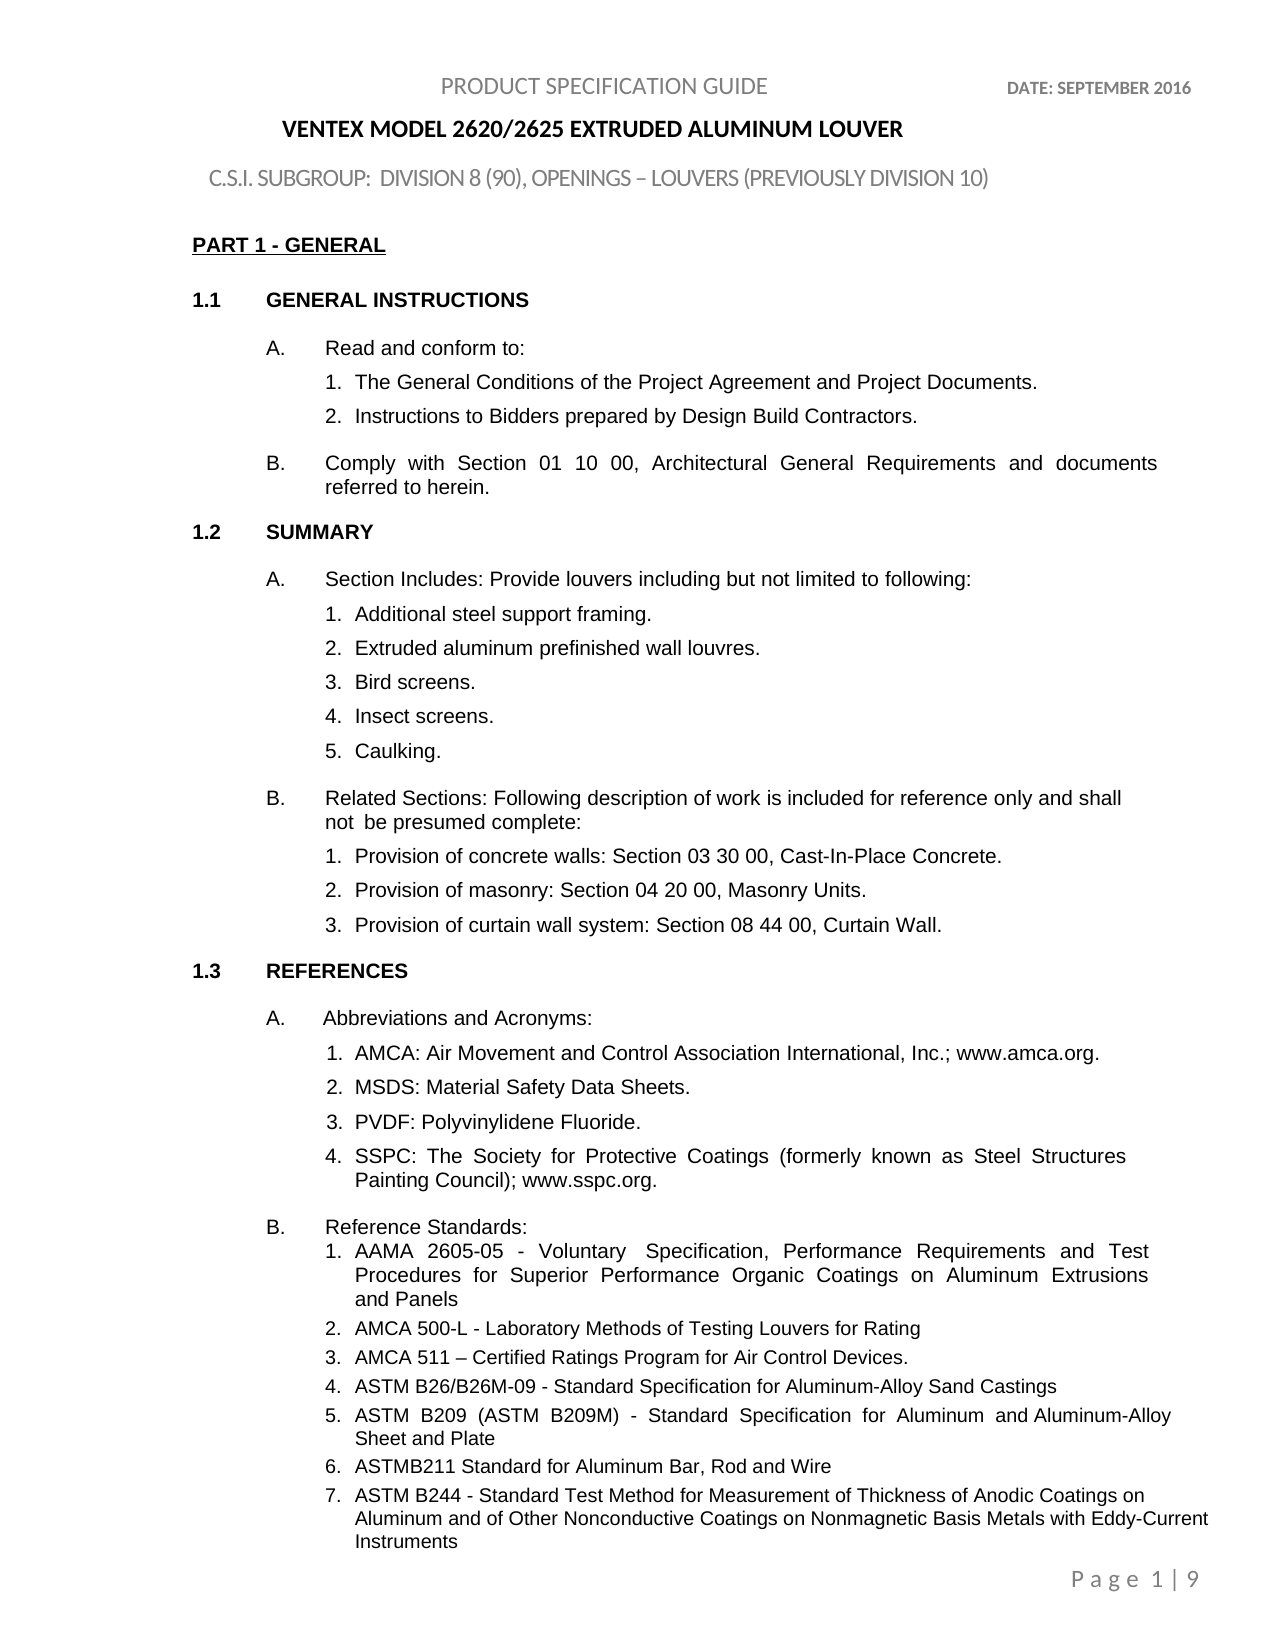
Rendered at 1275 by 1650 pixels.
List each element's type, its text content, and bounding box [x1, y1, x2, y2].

text VENTEX MODEL 2620/2625 EXTRUDED ALUMINUM LOUVER [135, 121, 1226, 142]
list GENERAL INSTRUCTIONS [192, 288, 1226, 312]
subtitle REFERENCES [192, 959, 1226, 983]
list Comply with Section 01 10 00, Architectural General Requirements and documents referred to herein. [266, 451, 1226, 499]
text C.S.I. SUBGROUP: DIVISION 8 (90), OPENINGS – LOUVERS (PREVIOUSLY DIVISION 10) [135, 170, 1226, 191]
list Instructions to Bidders prepared by Design Build Contractors. [325, 404, 1226, 428]
text 3. AMCA 511 – Certified Ratings Program for Air Control Devices. [325, 1346, 1226, 1368]
list Insect screens. [325, 704, 1226, 728]
list Provision of curtain wall system: Section 08 44 00, Curtain Wall. [325, 913, 1226, 937]
list Reference Standards: [266, 1215, 1226, 1239]
list SSPC: The Society for Protective Coatings (formerly known as Steel Structures Painting Council); www.sspc.org. [325, 1144, 1147, 1192]
list AAMA 2605-05 - Voluntary Specification, Performance Requirements and Test Procedures for Superior Performance Organic Coatings on Aluminum Extrusions and Panels [325, 1239, 1149, 1311]
subtitle SUMMARY [192, 520, 1226, 544]
list The General Conditions of the Project Agreement and Project Documents. [325, 369, 1226, 393]
list AMCA: Air Movement and Control Association International, Inc.; www.amca.org. [326, 1041, 1226, 1065]
text 6. ASTMB211 Standard for Aluminum Bar, Rod and Wire [325, 1455, 1226, 1478]
text 2. AMCA 500-L - Laboratory Methods of Testing Louvers for Rating [325, 1317, 1226, 1339]
text 4. ASTM B26/B26M-09 - Standard Specification for Aluminum-Alloy Sand Castings [325, 1375, 1226, 1397]
text 5. ASTM B209 (ASTM B209M) - Standard Specification for Aluminum and Aluminum-Alloy Sheet and Plate [325, 1404, 1226, 1449]
list Section Includes: Provide louvers including but not limited to following: [266, 567, 1226, 591]
list Bird screens. [325, 670, 1226, 694]
text 7. ASTM B244 - Standard Test Method for Measurement of Thickness of Anodic Coatings on Aluminum and of Other Nonconductive Coatings on Nonmagnetic Basis Metals with Eddy-Current Instruments [325, 1484, 1226, 1552]
list Provision of masonry: Section 04 20 00, Masonry Units. [325, 878, 1226, 902]
list Read and conform to: [266, 335, 1226, 359]
subtitle PART 1 - GENERAL [192, 233, 1226, 257]
list Related Sections: Following description of work is included for reference only and shall not be presumed complete: [266, 786, 1147, 833]
list Provision of concrete walls: Section 03 30 00, Cast-In-Place Concrete. [325, 844, 1226, 868]
list Extruded aluminum prefinished wall louvres. [325, 636, 1226, 659]
list PVDF: Polyvinylidene Fluoride. [326, 1109, 1226, 1133]
list MSDS: Material Safety Data Sheets. [326, 1075, 1226, 1099]
text PRODUCT SPECIFICATION GUIDE DATE: SEPTEMBER 2016 [135, 74, 1226, 99]
list Caulking. [325, 739, 1226, 763]
list Additional steel support framing. [325, 601, 1226, 625]
list Abbreviations and Acronyms: [266, 1006, 1226, 1030]
